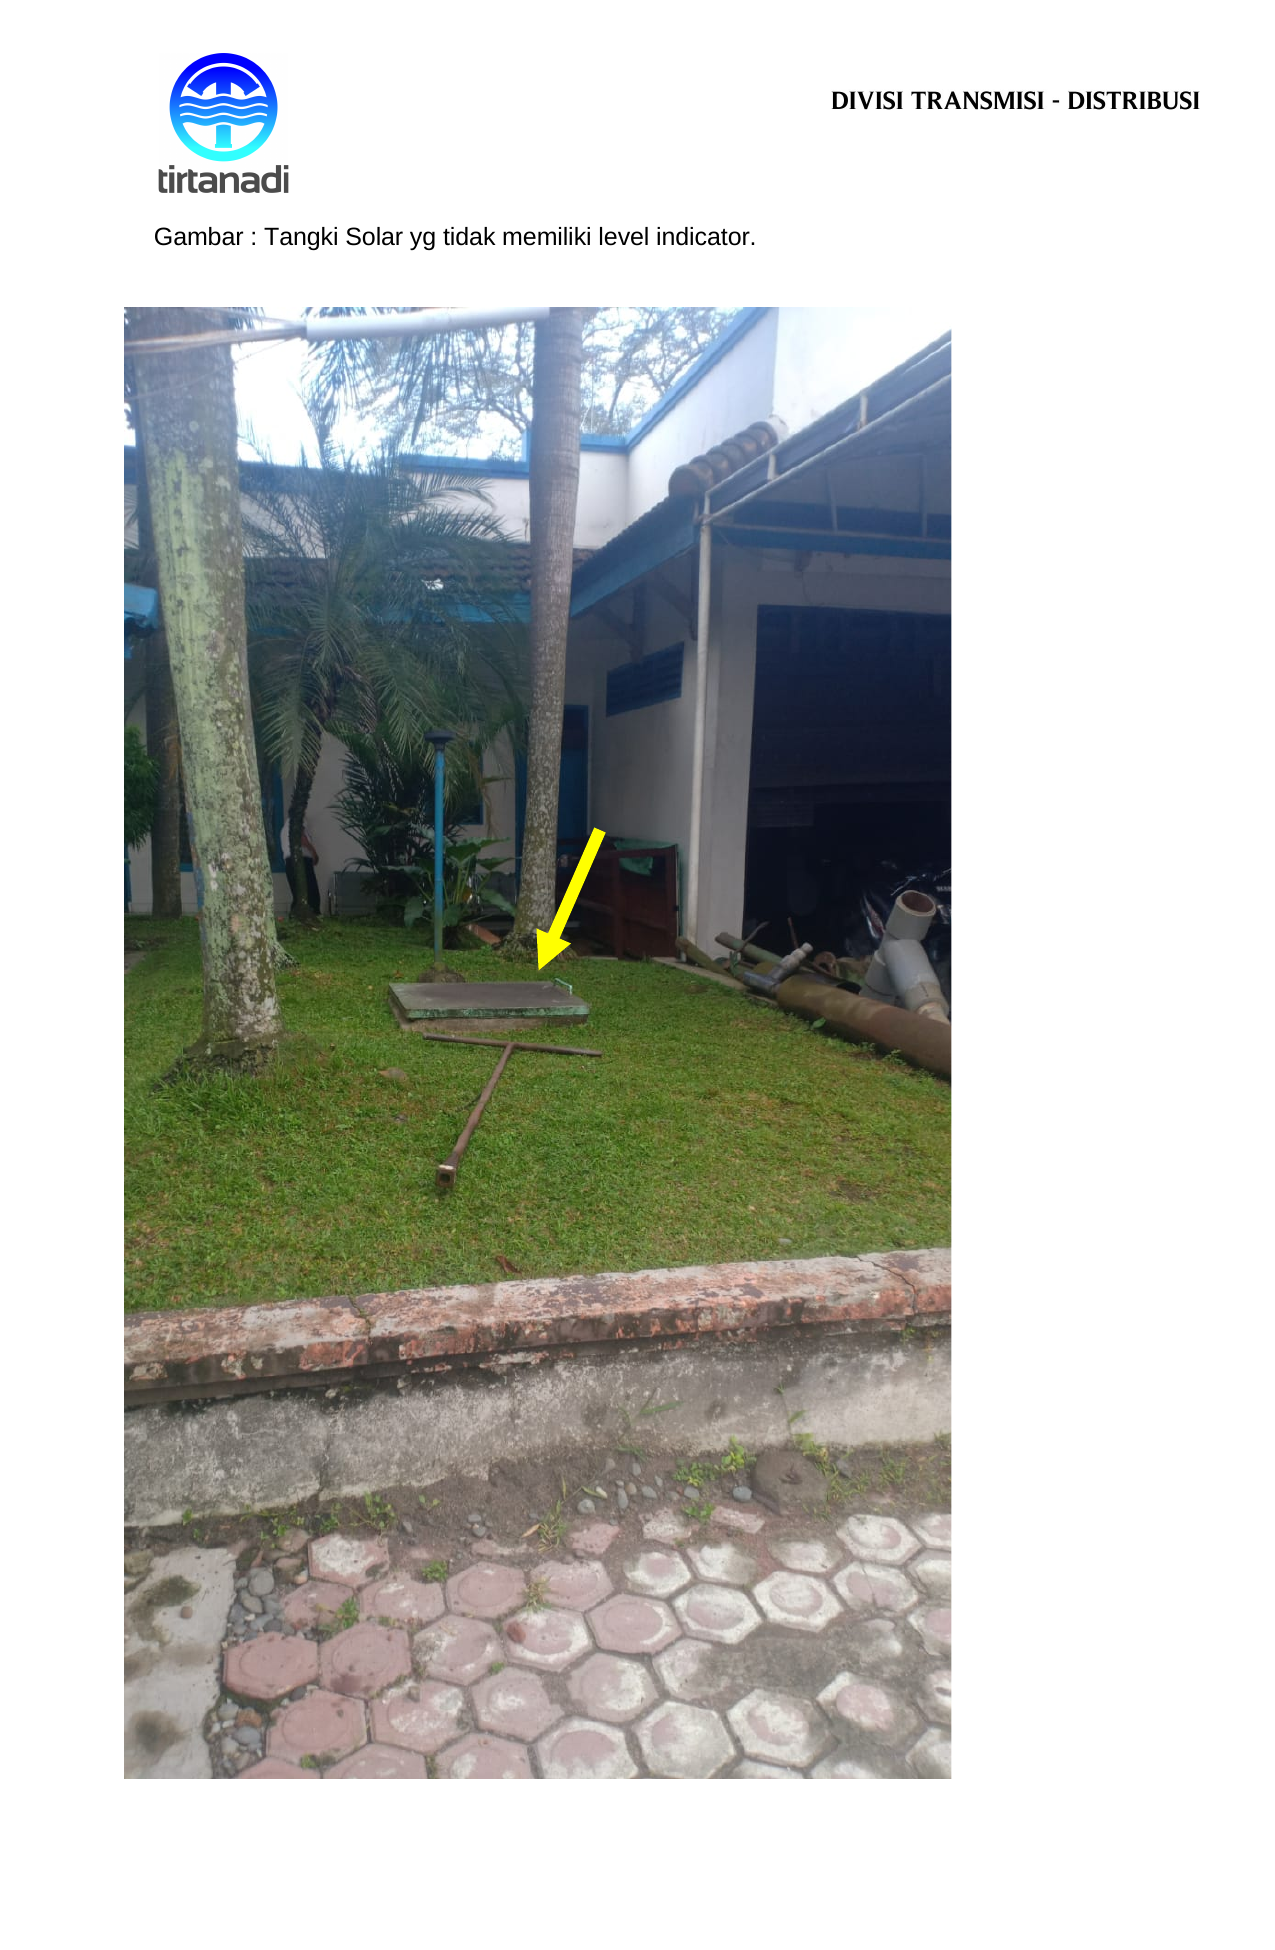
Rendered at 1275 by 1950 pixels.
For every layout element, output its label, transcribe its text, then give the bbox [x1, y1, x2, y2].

picture [158, 53, 289, 193]
picture [124, 307, 952, 1779]
picture [831, 85, 1214, 119]
text Gambar : Tangki Solar yg tidak memiliki level indicator. [154, 222, 1125, 250]
